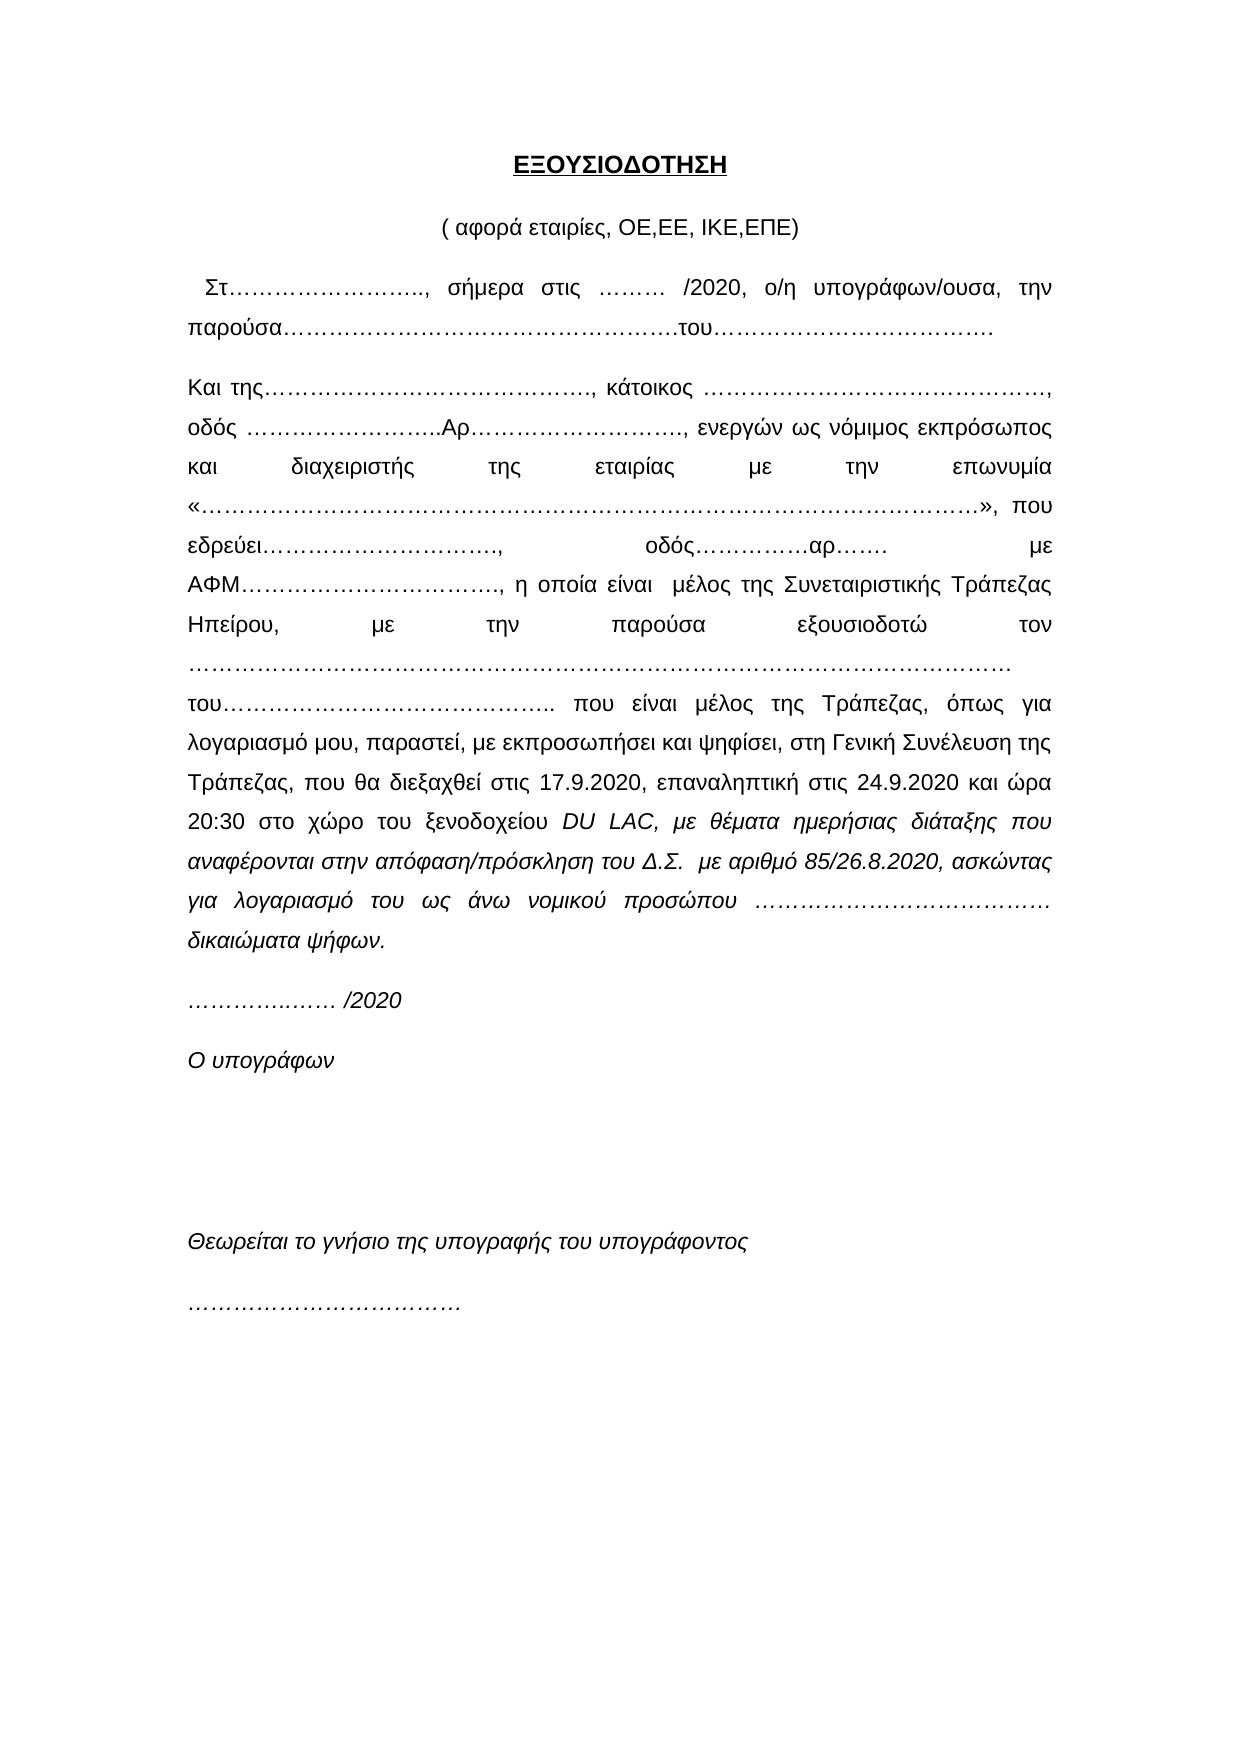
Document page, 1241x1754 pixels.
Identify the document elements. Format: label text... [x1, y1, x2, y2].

text Και της……………………………………., κάτοικος ………………………………………, οδός ……………………..Αρ………………………., ενεργών ως νόμιμος εκπρόσωπος και διαχειριστής της εταιρίας με την επωνυμία «…………………………………………………………………………………………», που εδρεύει…………………………., οδός……………αρ……. με ΑΦΜ……………………………., η οποία είναι μέλος της Συνεταιριστικής Τράπεζας Ηπείρου, με την παρούσα εξουσιοδοτώ τον ……………………………………………………………………………………………… του…………………………………….. που είναι μέλος της Τράπεζας, όπως για λογαριασμό μου, παραστεί, με εκπροσωπήσει και ψηφίσει, στη Γενική Συνέλευση της Τράπεζας, που θα διεξαχθεί στις 17.9.2020, επαναληπτική στις 24.9.2020 και ώρα 20:30 στο χώρο του ξενοδοχείου DU LAC, με θέματα ημερήσιας διάταξης που αναφέρονται στην απόφαση/πρόσκληση του Δ.Σ. με αριθμό 85/26.8.2020, ασκώντας για λογαριασμό του ως άνω νομικού προσώπου …………………………………δικαιώματα ψήφων. [187, 374, 1053, 953]
text ΕΞΟΥΣΙΟΔΟΤΗΣΗ [187, 150, 1053, 179]
text ……………………………… [187, 1289, 1053, 1315]
text …………..…… /2020 [187, 987, 1053, 1013]
text Ο υπογράφων [187, 1047, 1053, 1074]
text ( αφορά εταιρίες, ΟΕ,ΕΕ, ΙΚΕ,ΕΠΕ) [187, 214, 1053, 240]
text Θεωρείται το γνήσιο της υπογραφής του υπογράφοντος [187, 1228, 1053, 1255]
text Στ…………………….., σήμερα στις ……… /2020, ο/η υπογράφων/ουσα, την παρούσα…………………………………………….του………………………………. [187, 274, 1053, 340]
